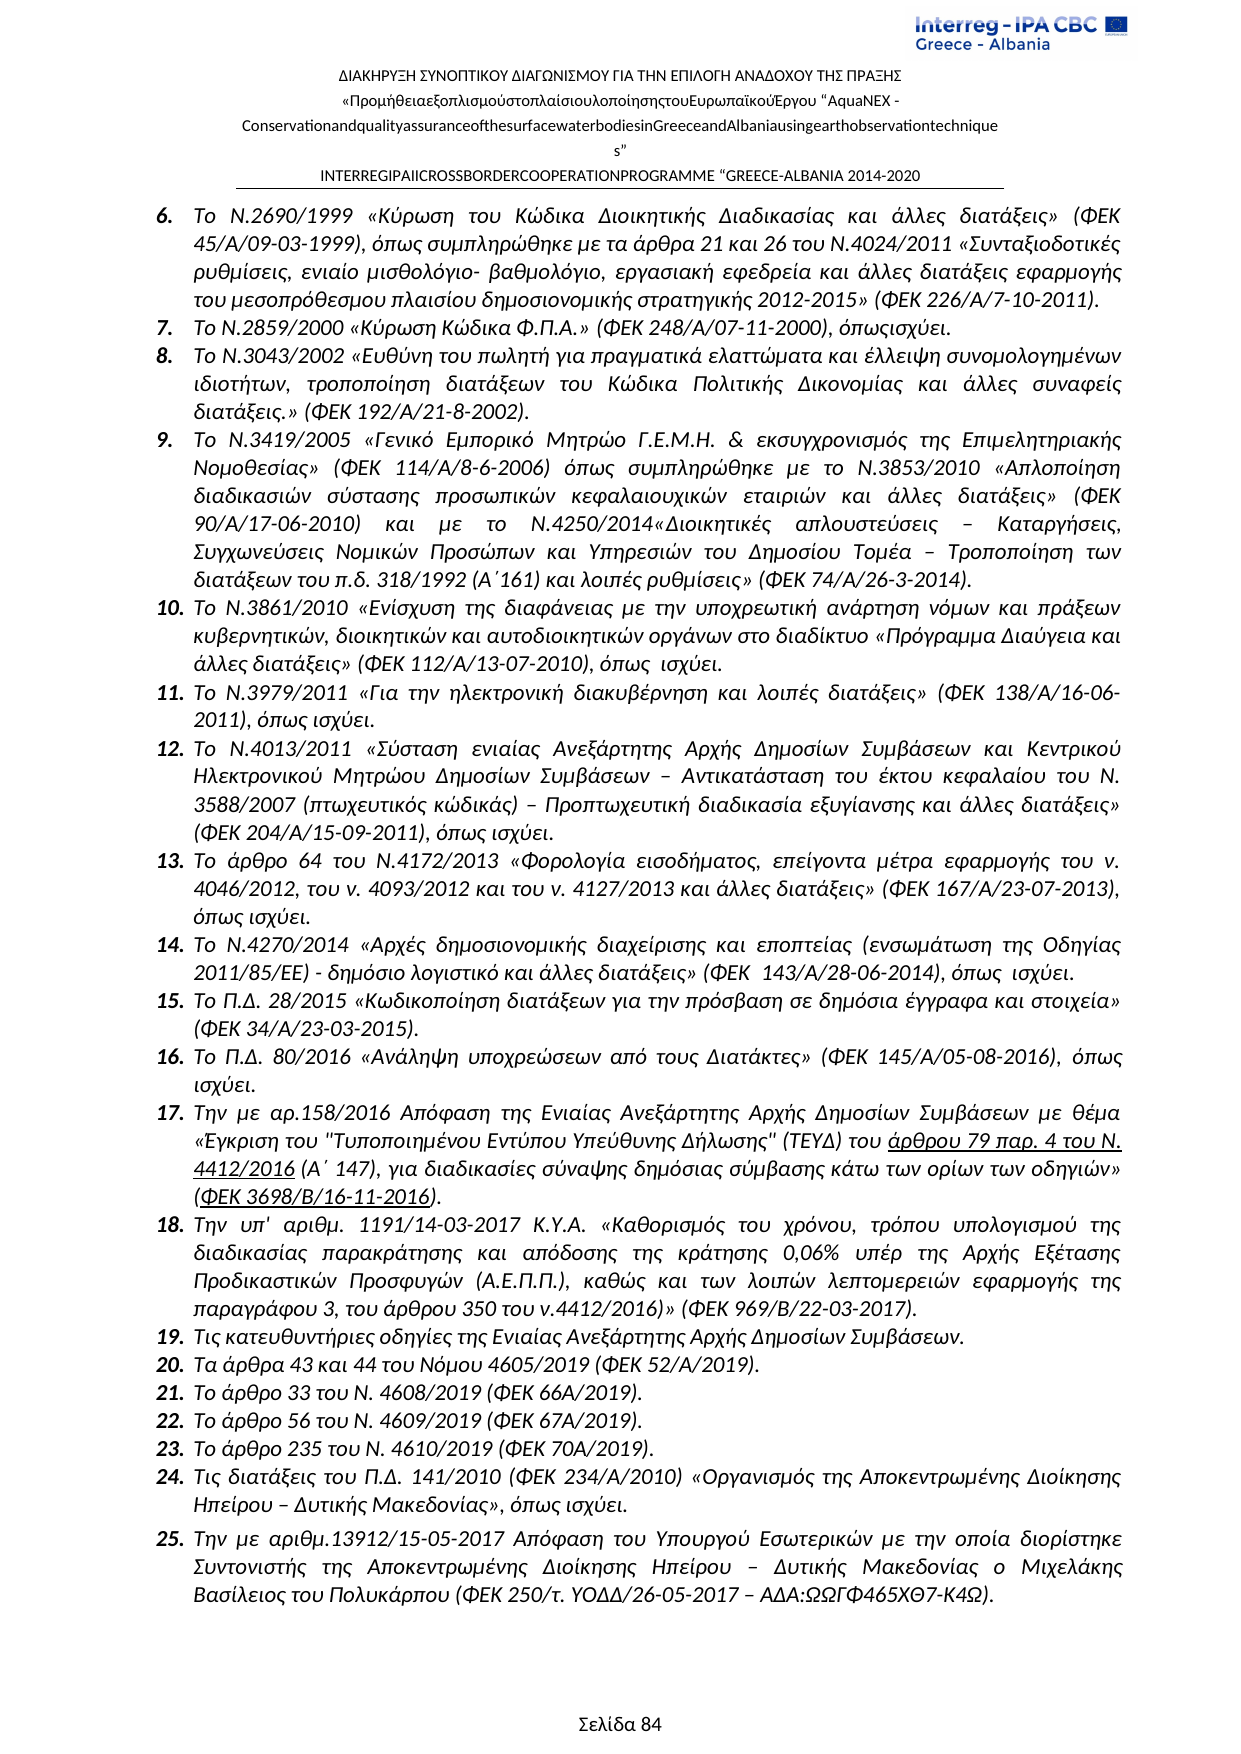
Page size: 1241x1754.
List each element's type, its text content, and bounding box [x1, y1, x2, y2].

list Το Π.Δ. 28/2015 «Κωδικοποίηση διατάξεων για την πρόσβαση σε δημόσια έγγραφα και στοιχεία» (ΦΕΚ 34/Α/23-03-2015). [156, 986, 1122, 1042]
list Τα άρθρα 43 και 44 του Νόμου 4605/2019 (ΦΕΚ 52/Α/2019). [156, 1350, 1122, 1378]
list Τις διατάξεις του Π.Δ. 141/2010 (ΦΕΚ 234/Α/2010) «Οργανισμός της Αποκεντρωμένης Διοίκησης Ηπείρου – Δυτικής Μακεδονίας», όπως ισχύει. [156, 1462, 1122, 1518]
picture [905, 6, 1138, 61]
list Την με αρ.158/2016 Απόφαση της Ενιαίας Ανεξάρτητης Αρχής Δημοσίων Συμβάσεων με θέμα «Έγκριση του "Τυποποιημένου Εντύπου Υπεύθυνης Δήλωσης" (ΤΕΥΔ) του άρθρου 79 παρ. 4 του Ν. 4412/2016 (Α΄ 147), για διαδικασίες σύναψης δημόσιας σύμβασης κάτω των ορίων των οδηγιών» (ΦΕΚ 3698/Β/16-11-2016). [156, 1098, 1122, 1210]
list Το Ν.3861/2010 «Ενίσχυση της διαφάνειας με την υποχρεωτική ανάρτηση νόμων και πράξεων κυβερνητικών, διοικητικών και αυτοδιοικητικών οργάνων στο διαδίκτυο «Πρόγραμμα Διαύγεια και άλλες διατάξεις» (ΦΕΚ 112/Α/13-07-2010), όπως ισχύει. [156, 593, 1122, 678]
list Το Ν.2690/1999 «Κύρωση του Κώδικα Διοικητικής Διαδικασίας και άλλες διατάξεις» (ΦΕΚ 45/Α/09-03-1999), όπως συμπληρώθηκε με τα άρθρα 21 και 26 του Ν.4024/2011 «Συνταξιοδοτικές ρυθμίσεις, ενιαίο μισθολόγιο- βαθμολόγιο, εργασιακή εφεδρεία και άλλες διατάξεις εφαρμογής του μεσοπρόθεσμου πλαισίου δημοσιονομικής στρατηγικής 2012-2015» (ΦΕΚ 226/Α/7-10-2011). [156, 201, 1122, 313]
list Την υπ' αριθμ. 1191/14-03-2017 Κ.Υ.Α. «Καθορισμός του χρόνου, τρόπου υπολογισμού της διαδικασίας παρακράτησης και απόδοσης της κράτησης 0,06% υπέρ της Αρχής Εξέτασης Προδικαστικών Προσφυγών (Α.Ε.Π.Π.), καθώς και των λοιπών λεπτομερειών εφαρμογής της παραγράφου 3, του άρθρου 350 του ν.4412/2016)» (ΦΕΚ 969/Β/22-03-2017). [156, 1210, 1122, 1322]
list Το Π.Δ. 80/2016 «Ανάληψη υποχρεώσεων από τους Διατάκτες» (ΦΕΚ 145/Α/05-08-2016), όπως ισχύει. [156, 1042, 1122, 1098]
list Το άρθρο 56 του Ν. 4609/2019 (ΦΕΚ 67Α/2019). [156, 1406, 1122, 1434]
list Το άρθρο 235 του Ν. 4610/2019 (ΦΕΚ 70Α/2019). [156, 1434, 1122, 1462]
list Το Ν.3043/2002 «Ευθύνη του πωλητή για πραγματικά ελαττώματα και έλλειψη συνομολογημένων ιδιοτήτων, τροποποίηση διατάξεων του Κώδικα Πολιτικής Δικονομίας και άλλες συναφείς διατάξεις.» (ΦΕΚ 192/Α/21-8-2002). [156, 341, 1122, 425]
list Το Ν.3979/2011 «Για την ηλεκτρονική διακυβέρνηση και λοιπές διατάξεις» (ΦΕΚ 138/Α/16-06-2011), όπως ισχύει. [156, 678, 1122, 734]
list Το Ν.4270/2014 «Αρχές δημοσιονομικής διαχείρισης και εποπτείας (ενσωμάτωση της Οδηγίας 2011/85/ΕΕ) - δημόσιο λογιστικό και άλλες διατάξεις» (ΦΕΚ 143/Α/28-06-2014), όπως ισχύει. [156, 930, 1122, 986]
list Το Ν.2859/2000 «Κύρωση Κώδικα Φ.Π.Α.» (ΦΕΚ 248/Α/07-11-2000), όπωςισχύει. [156, 313, 1122, 341]
list Την με αριθμ.13912/15-05-2017 Απόφαση του Υπουργού Εσωτερικών με την οποία διορίστηκε Συντονιστής της Αποκεντρωμένης Διοίκησης Ηπείρου – Δυτικής Μακεδονίας ο Μιχελάκης Βασίλειος του Πολυκάρπου (ΦΕΚ 250/τ. ΥΟΔΔ/26-05-2017 – ΑΔΑ:ΩΩΓΦ465ΧΘ7-Κ4Ω). [156, 1524, 1123, 1608]
list Τις κατευθυντήριες οδηγίες της Ενιαίας Ανεξάρτητης Αρχής Δημοσίων Συμβάσεων. [156, 1322, 1122, 1350]
list Το άρθρο 64 του Ν.4172/2013 «Φορολογία εισοδήματος, επείγοντα μέτρα εφαρμογής του ν. 4046/2012, του ν. 4093/2012 και του ν. 4127/2013 και άλλες διατάξεις» (ΦΕΚ 167/Α/23-07-2013), όπως ισχύει. [156, 846, 1122, 930]
list Το άρθρο 33 του Ν. 4608/2019 (ΦΕΚ 66Α/2019). [156, 1378, 1122, 1406]
list Το Ν.4013/2011 «Σύσταση ενιαίας Ανεξάρτητης Αρχής Δημοσίων Συμβάσεων και Κεντρικού Ηλεκτρονικού Μητρώου Δημοσίων Συμβάσεων – Αντικατάσταση του έκτου κεφαλαίου του Ν. 3588/2007 (πτωχευτικός κώδικάς) – Προπτωχευτική διαδικασία εξυγίανσης και άλλες διατάξεις» (ΦΕΚ 204/Α/15-09-2011), όπως ισχύει. [156, 734, 1122, 846]
list Το Ν.3419/2005 «Γενικό Εμπορικό Μητρώο Γ.Ε.Μ.Η. & εκσυγχρονισμός της Επιμελητηριακής Νομοθεσίας» (ΦΕΚ 114/Α/8-6-2006) όπως συμπληρώθηκε με το Ν.3853/2010 «Απλοποίηση διαδικασιών σύστασης προσωπικών κεφαλαιουχικών εταιριών και άλλες διατάξεις» (ΦΕΚ 90/Α/17-06-2010) και με το Ν.4250/2014«Διοικητικές απλουστεύσεις – Καταργήσεις, Συγχωνεύσεις Νομικών Προσώπων και Υπηρεσιών του Δημοσίου Τομέα – Τροποποίηση των διατάξεων του π.δ. 318/1992 (Α΄161) και λοιπές ρυθμίσεις» (ΦΕΚ 74/Α/26-3-2014). [156, 425, 1122, 593]
